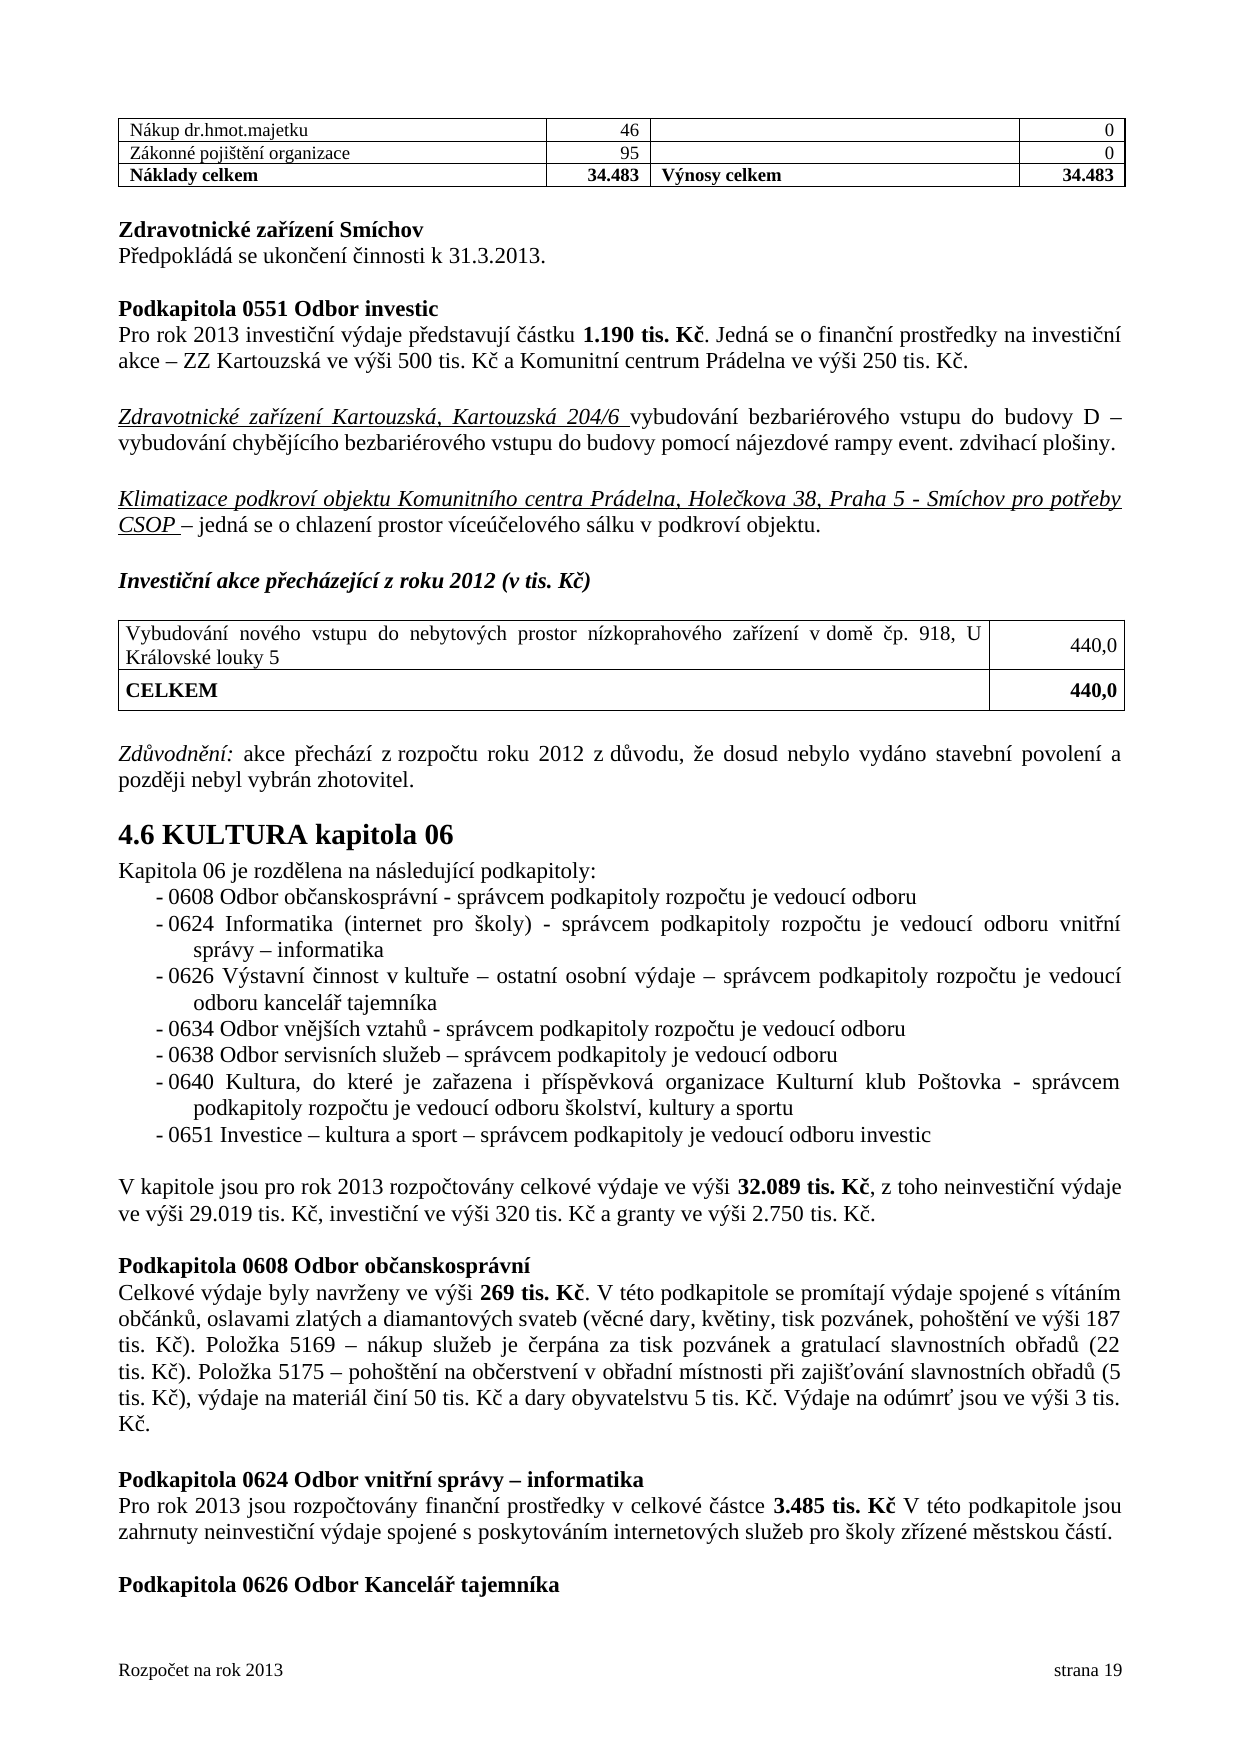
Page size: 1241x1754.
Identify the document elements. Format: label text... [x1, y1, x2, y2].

text Klimatizace podkroví objektu Komunitního centra Prádelna, Holečkova 38, Praha 5 - Smíchov pro potřeby CSOP – jedná se o chlazení prostor víceúčelového sálku v podkroví objektu. [118, 509, 1122, 538]
text Kapitola 06 je rozdělena na následující podkapitoly: [118, 857, 1122, 883]
table_cell Výnosy celkem [651, 164, 1019, 186]
list 0608 Odbor občanskosprávní - správcem podkapitoly rozpočtu je vedoucí odboru [156, 883, 1122, 910]
text Celkové výdaje byly navrženy ve výši 269 tis. Kč. V této podkapitole se promítají výdaje spojené s vítáním občánků, oslavami zlatých a diamantových svateb (věcné dary, květiny, tisk pozvánek, pohoštění ve výši 187 tis. Kč). Položka 5169 – nákup služeb je čerpána za tisk pozvánek a gratulací slavnostních obřadů (22 tis. Kč). Položka 5175 – pohoštění na občerstvení v obřadní místnosti při zajišťování slavnostních obřadů (5 tis. Kč), výdaje na materiál činí 50 tis. Kč a dary obyvatelstvu 5 tis. Kč. Výdaje na odúmrť jsou ve výši 3 tis. Kč. [118, 1279, 1122, 1437]
table_cell Zákonné pojištění organizace [119, 142, 546, 163]
text Pro rok 2013 investiční výdaje představují částku 1.190 tis. Kč. Jedná se o finanční prostředky na investiční akce – ZZ Kartouzská ve výši 500 tis. Kč a Komunitní centrum Prádelna ve výši 250 tis. Kč. [118, 321, 1122, 374]
list 0624 Informatika (internet pro školy) - správcem podkapitoly rozpočtu je vedoucí odboru vnitřní správy – informatika [156, 910, 1122, 962]
table_header 440,0 [990, 621, 1124, 669]
text Pro rok 2013 jsou rozpočtovány finanční prostředky v celkové částce 3.485 tis. Kč V této podkapitole jsou zahrnuty neinvestiční výdaje spojené s poskytováním internetových služeb pro školy zřízené městskou částí. [118, 1492, 1122, 1545]
table_cell 0 [1020, 119, 1124, 141]
table_cell 34.483 [1020, 164, 1124, 186]
table_cell [651, 119, 1019, 141]
table_cell 0 [1020, 142, 1124, 163]
subtitle Podkapitola 0624 Odbor vnitřní správy – informatika [118, 1466, 1122, 1492]
table_cell 46 [547, 119, 650, 141]
table_cell 95 [547, 142, 650, 163]
table_cell CELKEM [119, 670, 989, 710]
text Zdůvodnění: akce přechází z rozpočtu roku 2012 z důvodu, že dosud nebylo vydáno stavební povolení a později nebyl vybrán zhotovitel. [118, 739, 1122, 792]
text Podkapitola 0626 Odbor Kancelář tajemníka [118, 1571, 1122, 1597]
table_header Vybudování nového vstupu do nebytových prostor nízkoprahového zařízení v domě čp. 918, U Královské louky 5 [119, 621, 989, 669]
list Podkapitola 0608 Odbor občanskosprávní [118, 1252, 1122, 1279]
table_cell Nákup dr.hmot.majetku [119, 119, 546, 141]
table_cell 34.483 [547, 164, 650, 186]
list 0651 Investice – kultura a sport – správcem podkapitoly je vedoucí odboru investic [156, 1121, 1122, 1147]
table_cell 440,0 [990, 670, 1124, 710]
text Klimatizace podkroví objektu Komunitního centra Prádelna, Holečkova 38, Praha 5 - Smíchov pro potřeby CSOP – jedná se o chlazení prostor víceúčelového sálku v podkroví objektu. [118, 485, 1122, 508]
list 0626 Výstavní činnost v kultuře – ostatní osobní výdaje – správcem podkapitoly rozpočtu je vedoucí odboru kancelář tajemníka [156, 962, 1122, 1015]
list 0634 Odbor vnějších vztahů - správcem podkapitoly rozpočtu je vedoucí odboru [156, 1015, 1122, 1042]
list 0640 Kultura, do které je zařazena i příspěvková organizace Kulturní klub Poštovka - správcem podkapitoly rozpočtu je vedoucí odboru školství, kultury a sportu [156, 1068, 1122, 1121]
table_cell Náklady celkem [119, 164, 546, 186]
table_cell [651, 142, 1019, 163]
subtitle Podkapitola 0551 Odbor investic [118, 295, 1122, 321]
list 0638 Odbor servisních služeb – správcem podkapitoly je vedoucí odboru [156, 1042, 1122, 1068]
text V kapitole jsou pro rok 2013 rozpočtovány celkové výdaje ve výši 32.089 tis. Kč, z toho neinvestiční výdaje ve výši 29.019 tis. Kč, investiční ve výši 320 tis. Kč a granty ve výši 2.750 tis. Kč. [118, 1173, 1122, 1226]
text Investiční akce přecházející z roku 2012 (v tis. Kč) [118, 567, 1122, 619]
text Předpokládá se ukončení činnosti k 31.3.2013. [118, 242, 1122, 268]
subtitle Zdravotnické zařízení Smíchov [118, 216, 1122, 242]
subtitle 4.6 KULTURA kapitola 06 [118, 817, 1122, 851]
text Zdravotnické zařízení Kartouzská, Kartouzská 204/6 vybudování bezbariérového vstupu do budovy D – vybudování chybějícího bezbariérového vstupu do budovy pomocí nájezdové rampy event. zdvihací plošiny. [118, 403, 1122, 456]
